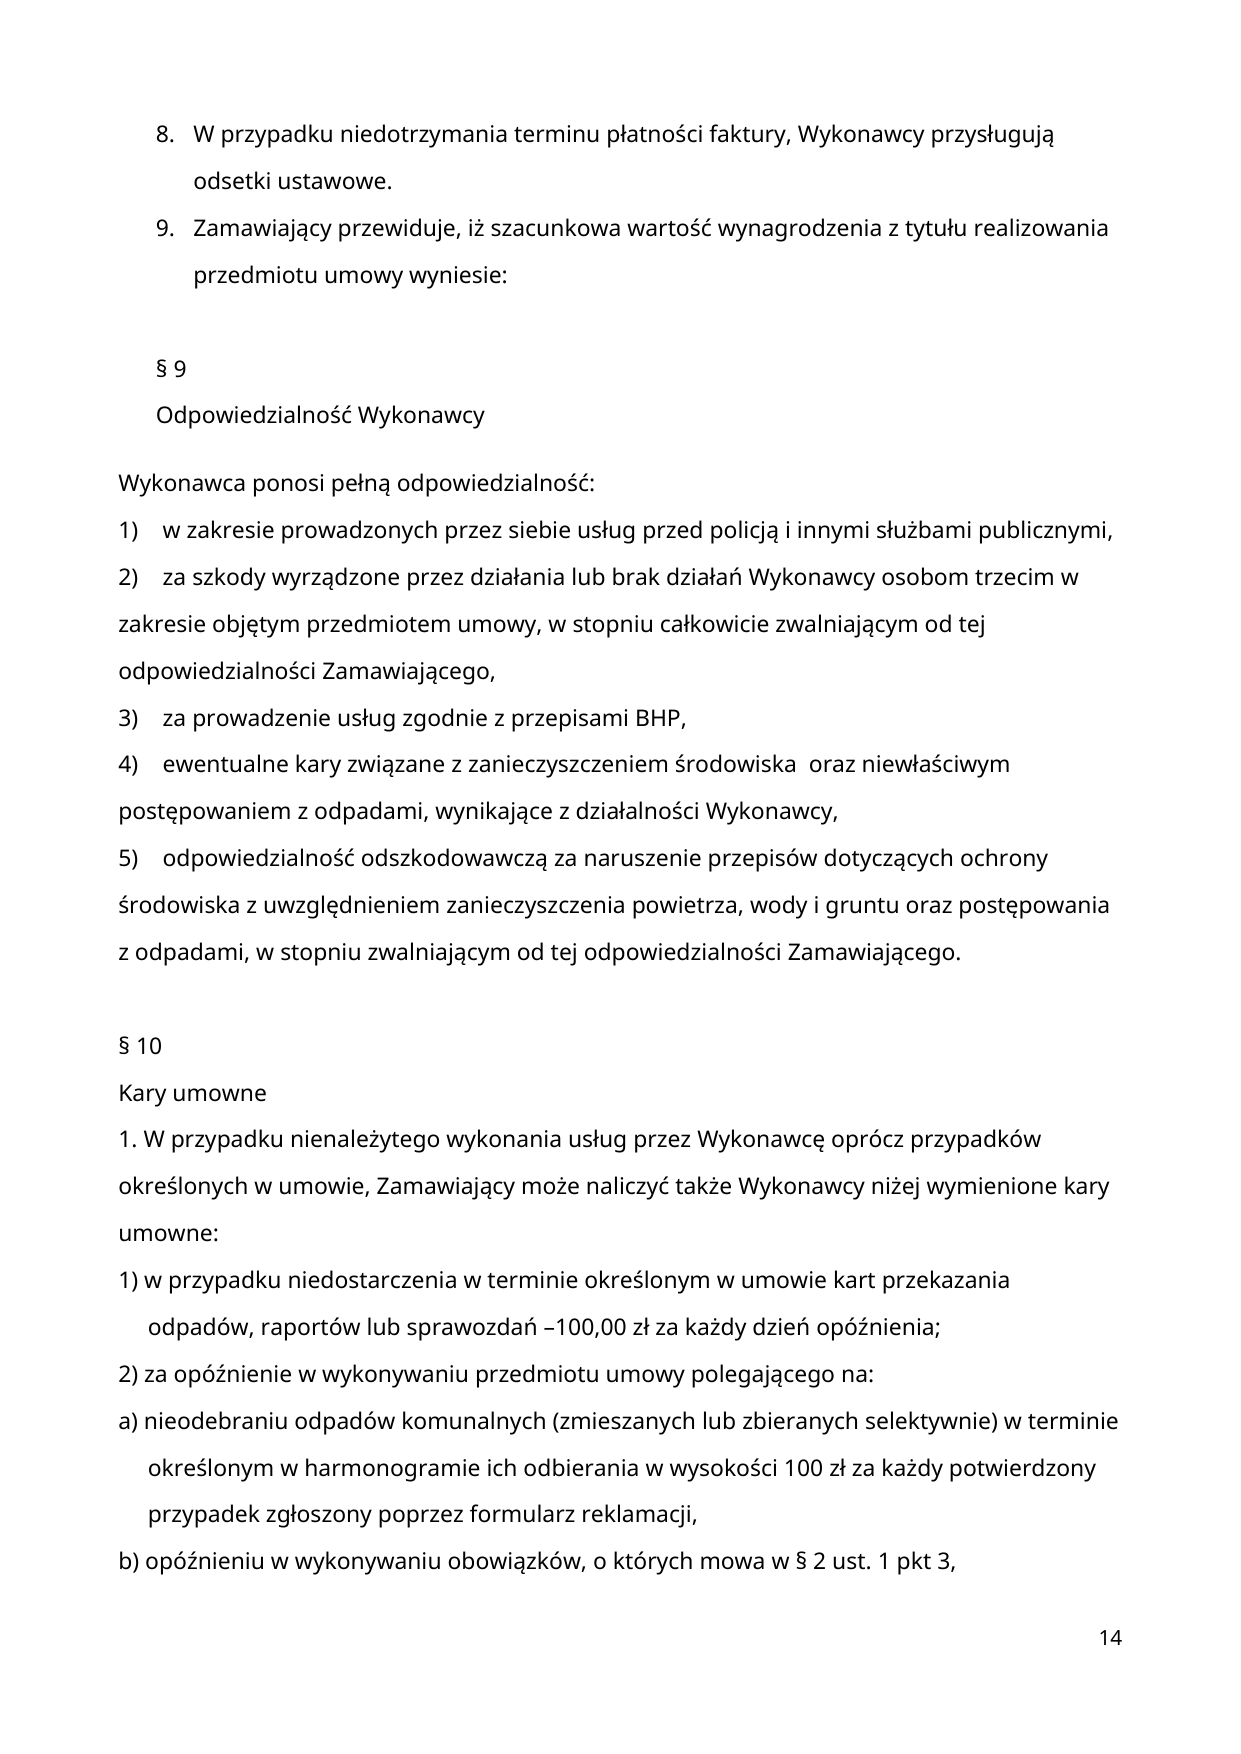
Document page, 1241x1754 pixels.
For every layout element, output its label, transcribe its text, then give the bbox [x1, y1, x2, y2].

text Kary umowne [118, 1076, 1122, 1108]
list za szkody wyrządzone przez działania lub brak działań Wykonawcy osobom trzecim w zakresie objętym przedmiotem umowy, w stopniu całkowicie zwalniającym od tej odpowiedzialności Zamawiającego, [118, 561, 1122, 686]
list w zakresie prowadzonych przez siebie usług przed policją i innymi służbami publicznymi, [118, 514, 1122, 545]
list Zamawiający przewiduje, iż szacunkowa wartość wynagrodzenia z tytułu realizowania przedmiotu umowy wyniesie: [156, 212, 1122, 290]
text Odpowiedzialność Wykonawcy [156, 399, 1122, 431]
text a) nieodebraniu odpadów komunalnych (zmieszanych lub zbieranych selektywnie) w terminie określonym w harmonogramie ich odbierania w wysokości 100 zł za każdy potwierdzony przypadek zgłoszony poprzez formularz reklamacji, [118, 1404, 1122, 1529]
text § 9 [156, 352, 1122, 384]
text 1) w przypadku niedostarczenia w terminie określonym w umowie kart przekazania odpadów, raportów lub sprawozdań –100,00 zł za każdy dzień opóźnienia; [118, 1264, 1122, 1342]
text b) opóźnieniu w wykonywaniu obowiązków, o których mowa w § 2 ust. 1 pkt 3, [118, 1545, 1122, 1576]
text § 10 [118, 1029, 1122, 1061]
list W przypadku niedotrzymania terminu płatności faktury, Wykonawcy przysługują odsetki ustawowe. [156, 118, 1122, 196]
list ewentualne kary związane z zanieczyszczeniem środowiska oraz niewłaściwym postępowaniem z odpadami, wynikające z działalności Wykonawcy, [118, 748, 1122, 826]
text 1. W przypadku nienależytego wykonania usług przez Wykonawcę oprócz przypadków określonych w umowie, Zamawiający może naliczyć także Wykonawcy niżej wymienione kary umowne: [118, 1123, 1122, 1248]
list za prowadzenie usług zgodnie z przepisami BHP, [118, 701, 1122, 733]
list odpowiedzialność odszkodowawczą za naruszenie przepisów dotyczących ochrony środowiska z uwzględnieniem zanieczyszczenia powietrza, wody i gruntu oraz postępowania z odpadami, w stopniu zwalniającym od tej odpowiedzialności Zamawiającego. [118, 842, 1122, 967]
text Wykonawca ponosi pełną odpowiedzialność: [118, 467, 1122, 498]
text 2) za opóźnienie w wykonywaniu przedmiotu umowy polegającego na: [118, 1358, 1122, 1389]
